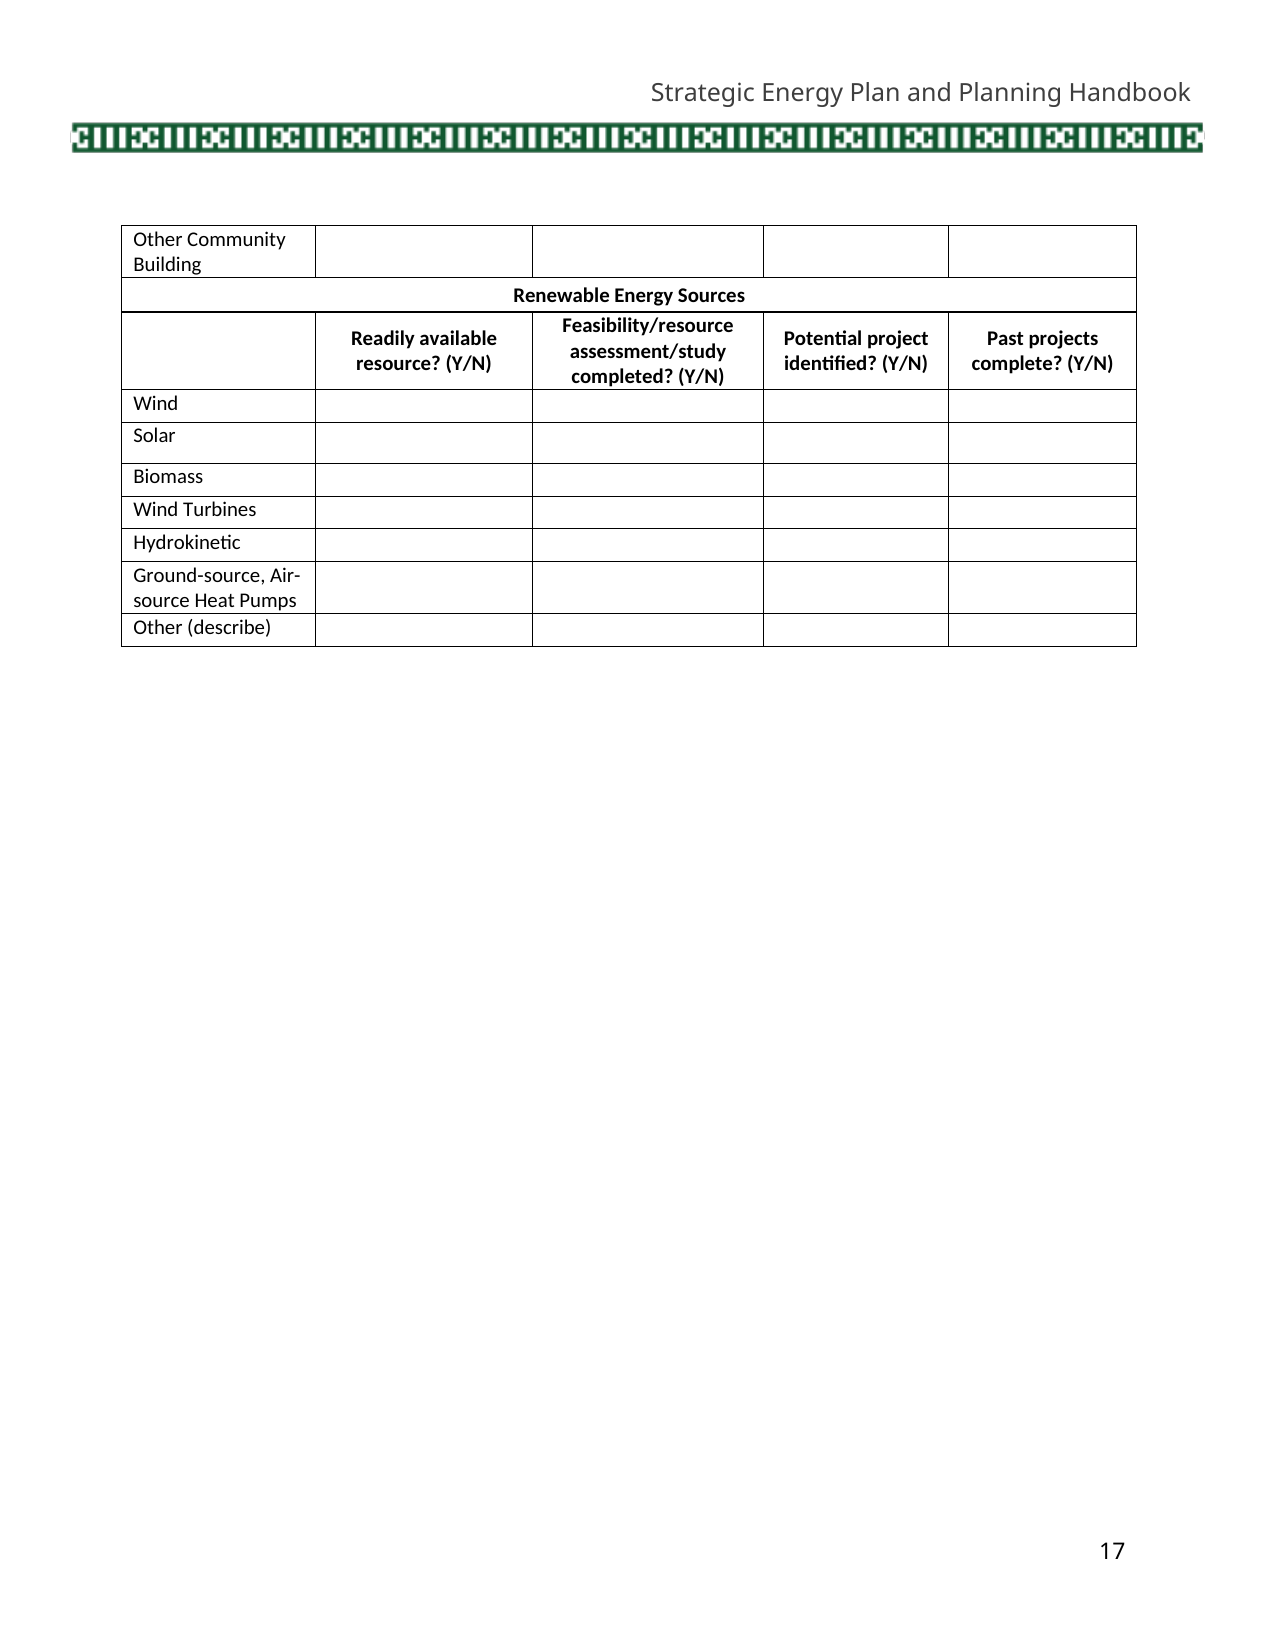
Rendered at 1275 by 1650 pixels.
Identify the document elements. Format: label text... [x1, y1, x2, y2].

table_cell [533, 464, 763, 496]
table_cell [764, 226, 948, 277]
table_cell [949, 562, 1136, 613]
table_cell [316, 390, 532, 422]
table_cell [316, 529, 532, 561]
table_cell [316, 614, 532, 646]
table_cell [764, 529, 948, 561]
table_cell [316, 226, 532, 277]
table_cell [533, 423, 763, 463]
table_cell [533, 497, 763, 528]
table_cell Feasibility/resource assessment/study completed? (Y/N) [533, 313, 763, 389]
table_cell [316, 464, 532, 496]
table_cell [122, 226, 315, 277]
table_cell [764, 390, 948, 422]
table_cell [949, 226, 1136, 277]
table_cell Renewable Energy Sources [122, 278, 1136, 311]
table_cell [949, 529, 1136, 561]
table_cell [533, 529, 763, 561]
table_cell [533, 226, 763, 277]
table_cell Biomass [122, 464, 315, 496]
table_cell [316, 497, 532, 528]
table_cell Readily available resource? (Y/N) [316, 313, 532, 389]
table_cell [764, 562, 948, 613]
table_cell [533, 614, 763, 646]
table_cell [533, 390, 763, 422]
table_cell Wind Turbines [122, 497, 315, 528]
table_cell Solar [122, 423, 315, 463]
table_cell [949, 390, 1136, 422]
table_cell [949, 614, 1136, 646]
table_cell [316, 562, 532, 613]
table_cell [764, 497, 948, 528]
table_cell [533, 562, 763, 613]
table_cell [764, 464, 948, 496]
table_cell [764, 614, 948, 646]
table_cell Other (describe) [122, 614, 315, 646]
table_cell Potential project identified? (Y/N) [764, 313, 948, 389]
table_cell [949, 464, 1136, 496]
table_cell Wind [122, 390, 315, 422]
table_cell [316, 423, 532, 463]
table_cell [764, 423, 948, 463]
table_cell Ground-source, Air-source Heat Pumps [122, 562, 315, 613]
table_cell [122, 313, 315, 389]
table_cell [949, 423, 1136, 463]
table_cell Past projects complete? (Y/N) [949, 313, 1136, 389]
table_cell [949, 497, 1136, 528]
table_cell Hydrokinetic [122, 529, 315, 561]
